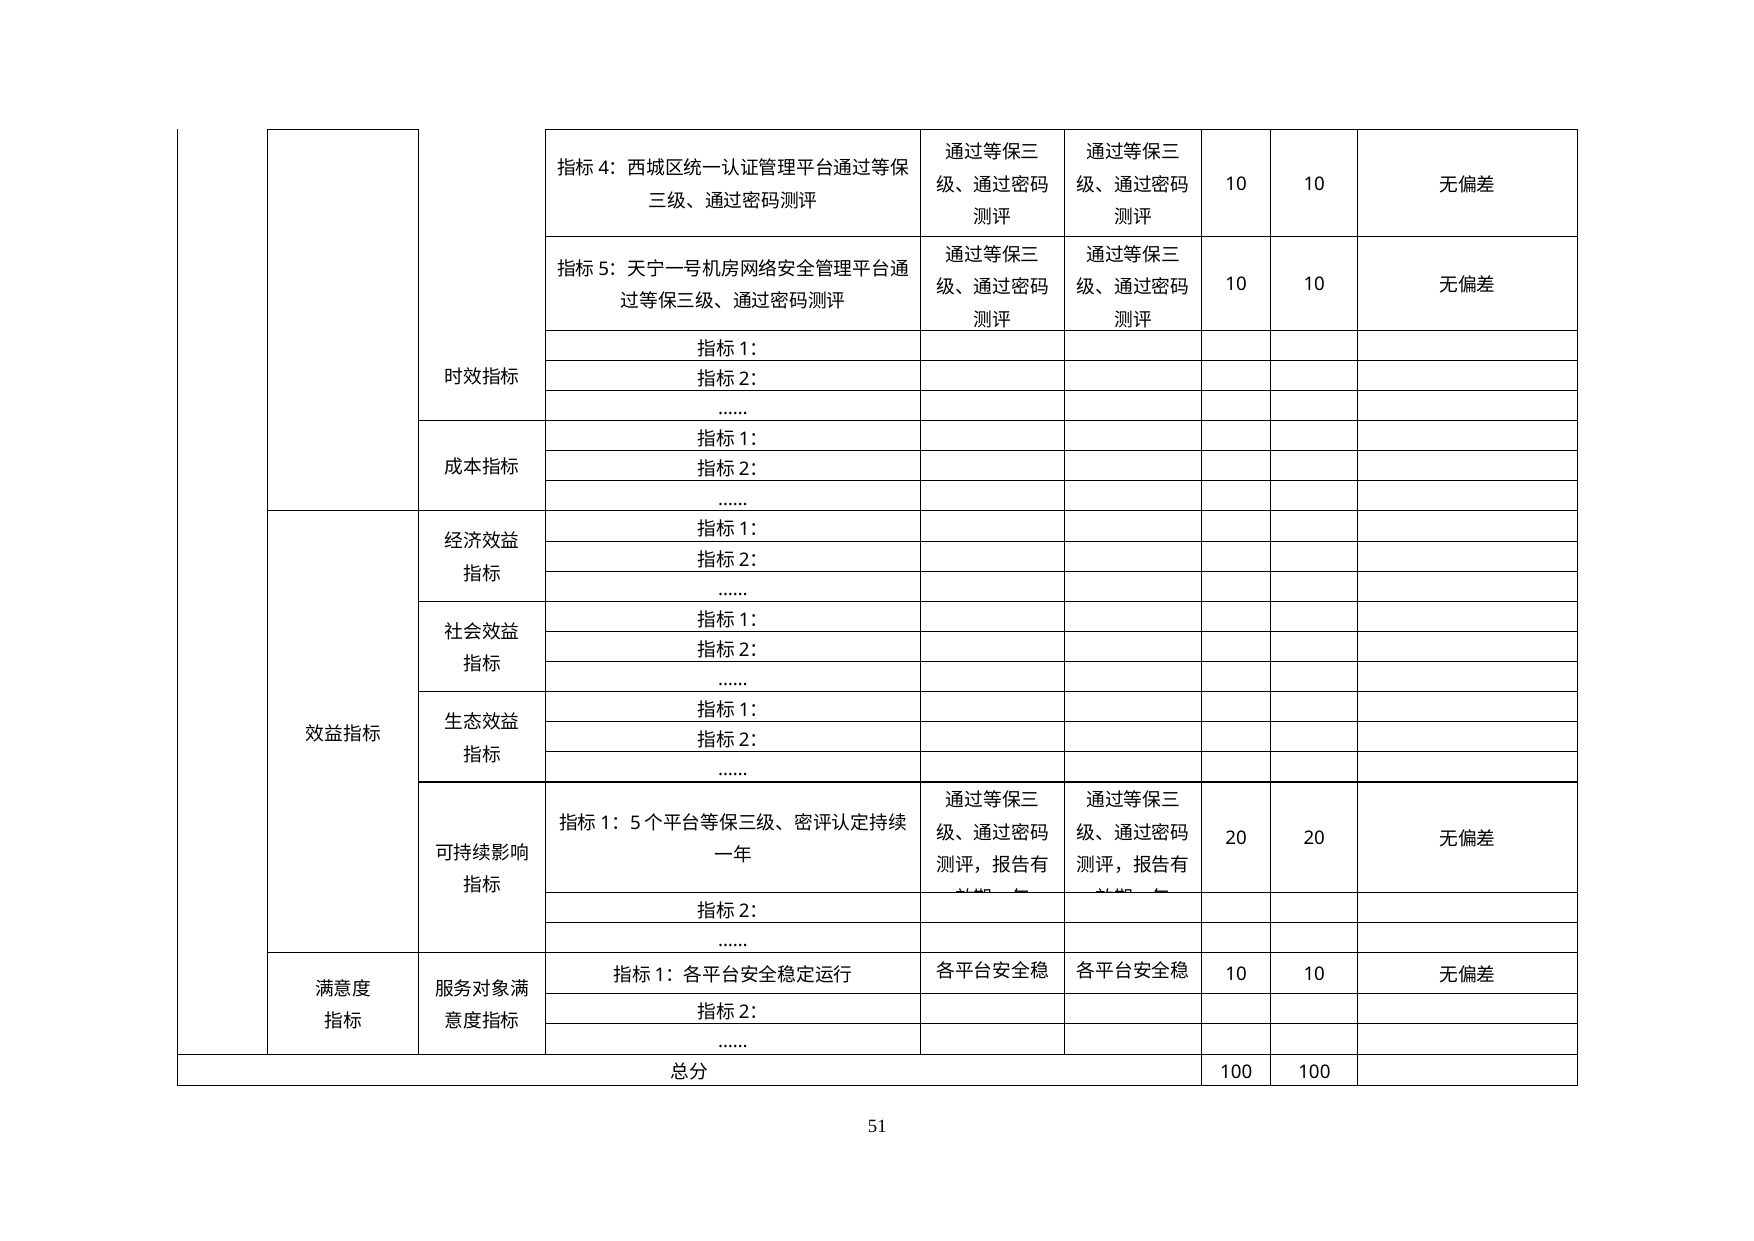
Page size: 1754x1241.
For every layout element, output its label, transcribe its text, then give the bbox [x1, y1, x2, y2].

table_cell [1065, 722, 1201, 751]
table_cell [1202, 361, 1270, 390]
table_cell [1065, 572, 1201, 601]
table_cell [1271, 572, 1357, 601]
table_cell [1271, 542, 1357, 571]
table_cell [921, 662, 1064, 691]
table_cell [1271, 692, 1357, 721]
table_cell [1202, 602, 1270, 631]
table_cell 总分 [178, 1055, 1201, 1084]
table_cell [1202, 572, 1270, 601]
table_cell [1065, 1024, 1201, 1053]
table_cell [1202, 331, 1270, 360]
table_cell …… [546, 752, 920, 781]
table_cell [1202, 752, 1270, 781]
table_cell [1358, 542, 1577, 571]
table_cell [1271, 602, 1357, 631]
table_cell 指标1： [546, 692, 920, 721]
table_cell [1271, 451, 1357, 480]
table_cell 无偏差 [1358, 237, 1577, 330]
table_cell [1065, 331, 1201, 360]
table_cell [1065, 602, 1201, 631]
table_cell 成本指标 [419, 421, 545, 510]
table_cell [1358, 692, 1577, 721]
table_cell [1065, 361, 1201, 390]
table_cell 指标1： [546, 602, 920, 631]
table_cell [921, 1024, 1064, 1053]
table_cell [1202, 421, 1270, 450]
table_cell [1271, 331, 1357, 360]
table_cell [1271, 1024, 1357, 1053]
table_cell 10 [1271, 237, 1357, 330]
table_cell [921, 923, 1064, 952]
table_cell [921, 752, 1064, 781]
table_cell [1202, 1024, 1270, 1053]
table_cell [1202, 662, 1270, 691]
table_cell 各平台安全稳定运行 [1065, 953, 1201, 993]
table_cell 指标2： [546, 542, 920, 571]
table_cell …… [546, 662, 920, 691]
table_cell 经济效益 指标 [419, 511, 545, 601]
table_cell [1358, 602, 1577, 631]
table_cell [1202, 511, 1270, 541]
table_cell [1271, 994, 1357, 1023]
table_cell 10 [1271, 953, 1357, 993]
table_cell 100 [1271, 1055, 1357, 1084]
table_cell 服务对象满意度指标 [419, 953, 545, 1053]
table_cell [1358, 572, 1577, 601]
table_cell [1358, 511, 1577, 541]
table_cell 指标4：西城区统一认证管理平台通过等保三级、通过密码测评 [546, 130, 920, 236]
table_cell [921, 994, 1064, 1023]
table_cell 效益指标 [268, 511, 418, 952]
table_cell [1271, 722, 1357, 751]
table_cell [1065, 542, 1201, 571]
table_cell 各平台安全稳定运行 [921, 953, 1064, 993]
table_cell 10 [1202, 130, 1270, 236]
table_cell 社会效益 指标 [419, 602, 545, 691]
table_cell [921, 722, 1064, 751]
table_cell [1202, 451, 1270, 480]
table_cell 通过等保三级、通过密码测评，报告有效期一年 [921, 783, 1064, 892]
table_cell [1358, 361, 1577, 390]
table_cell [1358, 752, 1577, 781]
table_cell 无偏差 [1358, 783, 1577, 892]
table_cell 通过等保三级、通过密码测评 [1065, 130, 1201, 236]
table_cell [921, 632, 1064, 661]
table_cell [921, 451, 1064, 480]
table_cell [921, 542, 1064, 571]
table_cell 通过等保三级、通过密码测评 [1065, 237, 1201, 330]
table_cell [1202, 481, 1270, 510]
table_cell [921, 421, 1064, 450]
table_cell [1271, 391, 1357, 420]
table_cell [1065, 662, 1201, 691]
table_cell [1202, 632, 1270, 661]
table_cell [1271, 893, 1357, 922]
table_cell [1202, 722, 1270, 751]
table_cell [921, 893, 1064, 922]
table_cell [1358, 451, 1577, 480]
table_cell 指标1：5个平台等保三级、密评认定持续一年 [546, 783, 920, 892]
table_cell 指标2： [546, 893, 920, 922]
table_cell [921, 361, 1064, 390]
table_cell 时效指标 [419, 330, 545, 420]
table_cell 满意度 指标 [268, 953, 418, 1053]
table_cell [1202, 391, 1270, 420]
table_cell [921, 391, 1064, 420]
table_cell 指标1：各平台安全稳定运行 [546, 953, 920, 993]
table_cell [1065, 632, 1201, 661]
table_cell [1202, 542, 1270, 571]
table_cell …… [546, 1024, 920, 1053]
table_cell [1358, 994, 1577, 1023]
table_cell 通过等保三级、通过密码测评 [921, 130, 1064, 236]
table_cell …… [546, 923, 920, 952]
table_cell …… [546, 572, 920, 601]
table_cell [1358, 1024, 1577, 1053]
table_cell [1065, 752, 1201, 781]
table_cell [1065, 923, 1201, 952]
table_cell [1271, 662, 1357, 691]
table_cell [1358, 722, 1577, 751]
table_cell [1358, 481, 1577, 510]
table_cell [921, 572, 1064, 601]
table_cell 指标1： [546, 331, 920, 360]
table_cell [1202, 994, 1270, 1023]
table_cell 指标2： [546, 632, 920, 661]
table_cell 指标2： [546, 722, 920, 751]
table_cell …… [546, 481, 920, 510]
table_cell 100 [1202, 1055, 1270, 1084]
table_cell [1271, 752, 1357, 781]
table_cell [1065, 893, 1201, 922]
table_cell [1358, 421, 1577, 450]
table_cell [1065, 511, 1201, 541]
table_cell [1271, 511, 1357, 541]
table_cell [1271, 632, 1357, 661]
table_cell 20 [1271, 783, 1357, 892]
table_cell [1065, 692, 1201, 721]
table_cell [921, 331, 1064, 360]
table_cell [1065, 391, 1201, 420]
table_cell [1358, 632, 1577, 661]
table_cell [1271, 481, 1357, 510]
table_cell 通过等保三级、通过密码测评 [921, 237, 1064, 330]
table_cell [1271, 361, 1357, 390]
table_cell 指标2： [546, 994, 920, 1023]
table_cell 10 [1271, 130, 1357, 236]
table_cell [921, 511, 1064, 541]
table_cell [1202, 923, 1270, 952]
table_cell 指标2： [546, 451, 920, 480]
table_cell 10 [1202, 237, 1270, 330]
table_cell 20 [1202, 783, 1270, 892]
table_cell [1358, 331, 1577, 360]
table_cell [921, 692, 1064, 721]
table_cell [1358, 923, 1577, 952]
table_cell 指标2： [546, 361, 920, 390]
table_cell …… [546, 391, 920, 420]
table_cell 无偏差 [1358, 130, 1577, 236]
table_cell 无偏差 [1358, 953, 1577, 993]
table_cell [1271, 421, 1357, 450]
table_cell 指标1： [546, 511, 920, 541]
table_cell 指标5：天宁一号机房网络安全管理平台通过等保三级、通过密码测评 [546, 237, 920, 330]
table_cell [1358, 893, 1577, 922]
table_cell 生态效益 指标 [419, 692, 545, 781]
table_cell [1358, 1055, 1577, 1084]
table_cell [1065, 451, 1201, 480]
table_cell 10 [1202, 953, 1270, 993]
table_cell [1271, 923, 1357, 952]
table_cell 指标1： [546, 421, 920, 450]
table_cell [1202, 893, 1270, 922]
table_cell [1358, 662, 1577, 691]
table_cell [1065, 994, 1201, 1023]
table_cell [1202, 692, 1270, 721]
table_cell [1358, 391, 1577, 420]
table_cell [921, 602, 1064, 631]
table_cell 通过等保三级、通过密码测评，报告有效期一年 [1065, 783, 1201, 892]
table_cell [1065, 481, 1201, 510]
table_cell [1065, 421, 1201, 450]
table_cell [921, 481, 1064, 510]
table_cell 可持续影响指标 [419, 783, 545, 952]
